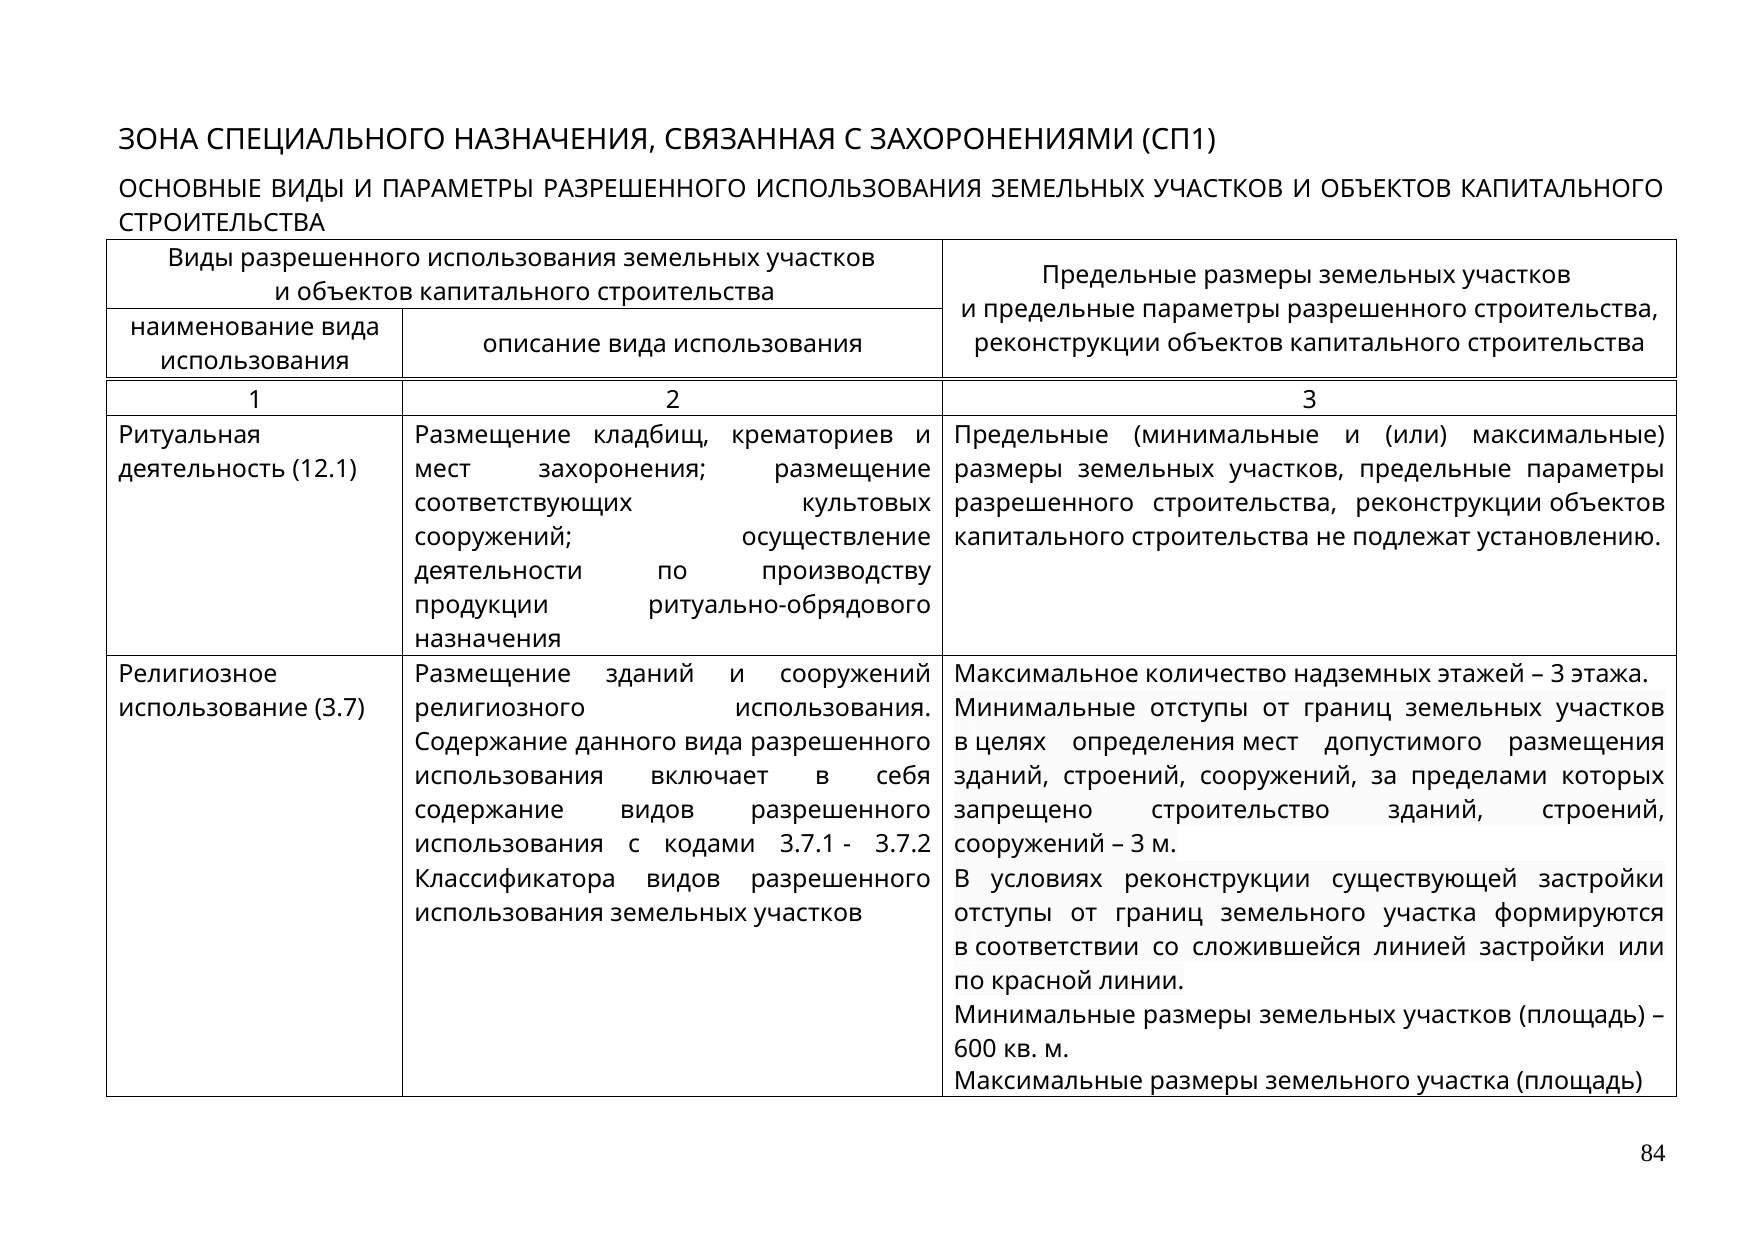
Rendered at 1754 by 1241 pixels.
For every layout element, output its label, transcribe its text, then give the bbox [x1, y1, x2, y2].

table_cell Ритуальная деятельность (12.1) [107, 416, 402, 655]
table_cell описание вида использования [403, 309, 942, 377]
text ОСНОВНЫЕ ВИДЫ И ПАРАМЕТРЫ РАЗРЕШЕННОГО ИСПОЛЬЗОВАНИЯ ЗЕМЕЛЬНЫХ УЧАСТКОВ И ОБЪЕКТОВ КАПИТАЛЬНОГО СТРОИТЕЛЬСТВА [118, 170, 1665, 238]
table_header Предельные размеры земельных участков и предельные параметры разрешенного строительства, реконструкции объектов капитального строительства [943, 240, 1676, 377]
table_header 3 [943, 381, 1676, 415]
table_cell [943, 656, 1676, 1096]
table_cell Религиозное использование (3.7) [107, 656, 402, 1096]
table_header 2 [403, 381, 942, 415]
table_header 1 [107, 381, 402, 415]
text ЗОНА СПЕЦИАЛЬНОГО НАЗНАЧЕНИЯ, СВЯЗАННАЯ С ЗАХОРОНЕНИЯМИ (СП1) [118, 118, 1665, 158]
table_cell Размещение кладбищ, крематориев и мест захоронения; размещение соответствующих культовых сооружений; осуществление деятельности по производству продукции ритуально-обрядового назначения [403, 416, 942, 655]
table_header Виды разрешенного использования земельных участков и объектов капитального строительства [107, 240, 942, 308]
table_cell наименование вида использования [107, 309, 402, 377]
table_cell Предельные (минимальные и (или) максимальные) размеры земельных участков, предельные параметры разрешенного строительства, реконструкции объектов капитального строительства не подлежат установлению. [943, 416, 1676, 655]
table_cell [403, 656, 942, 1096]
